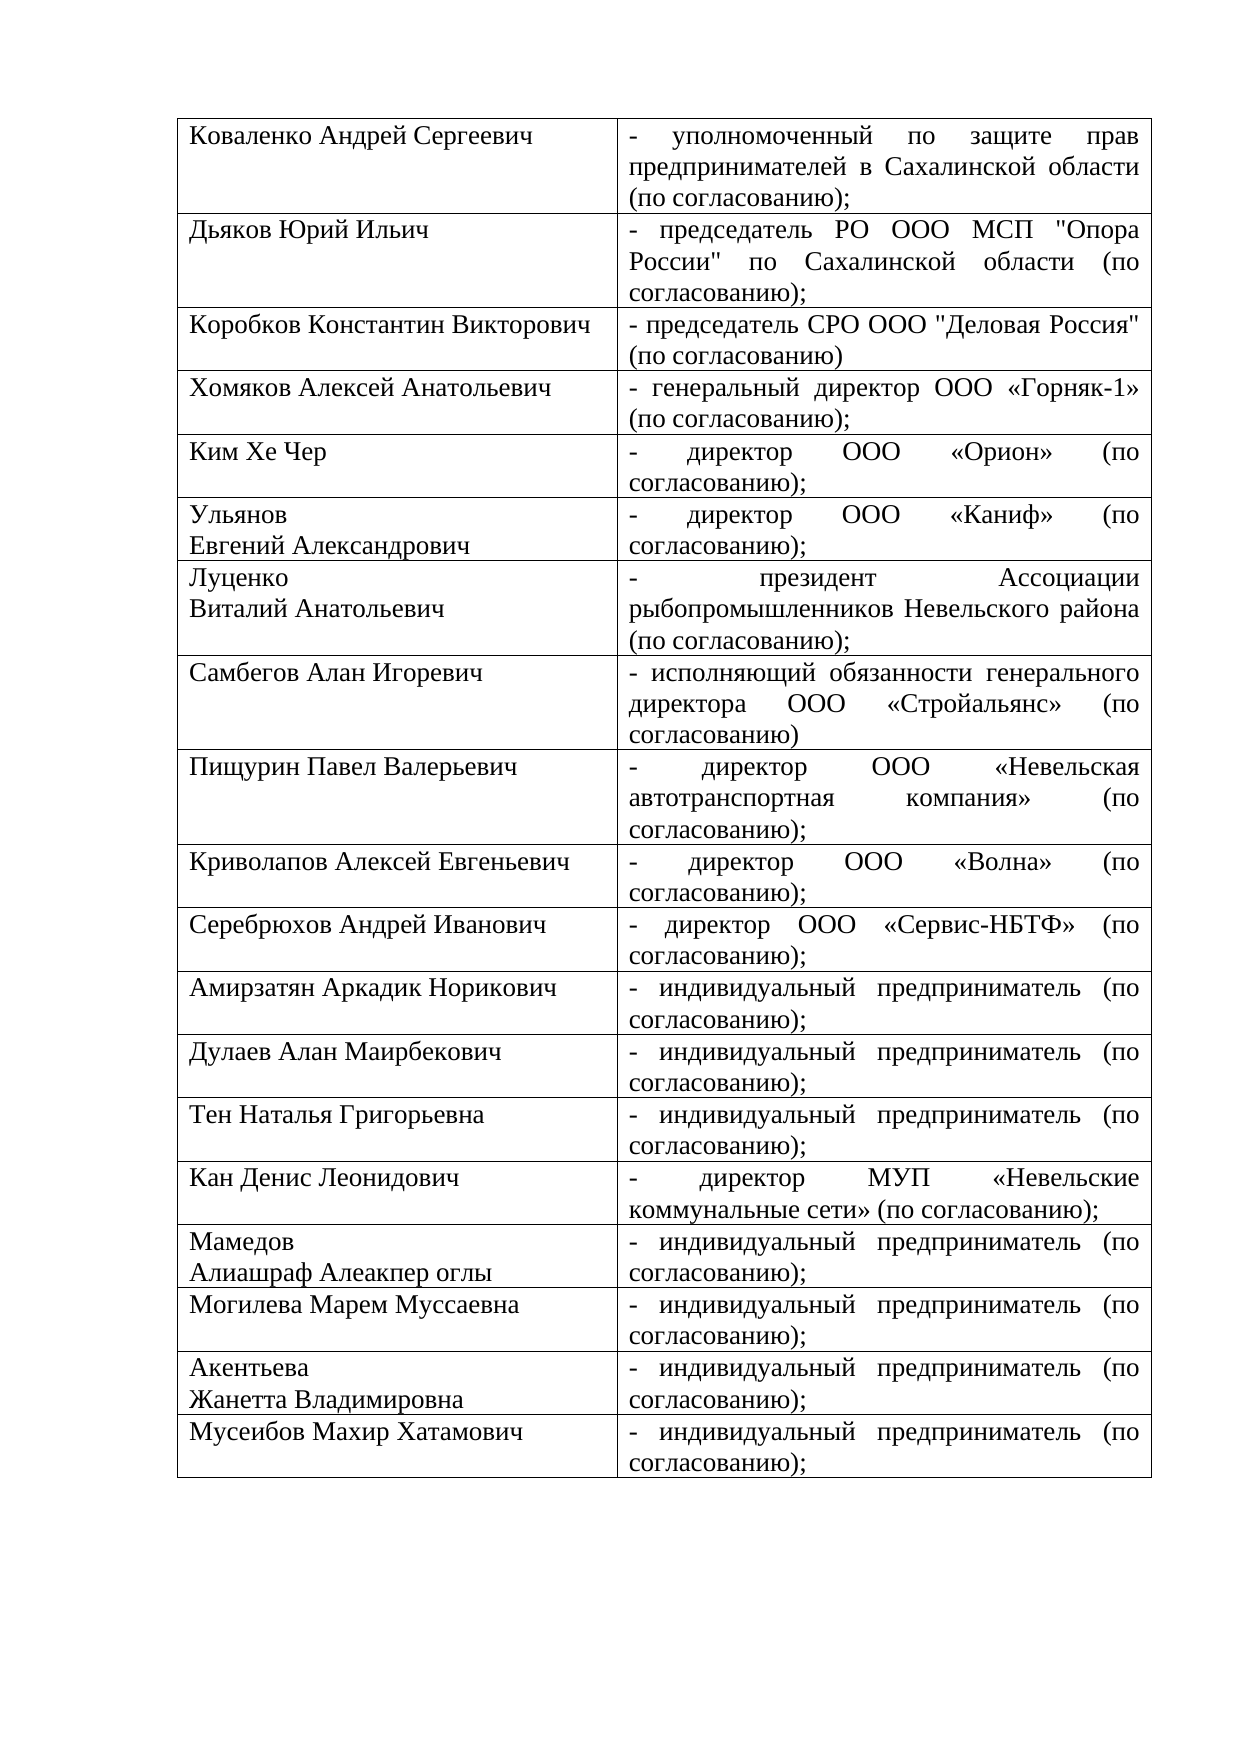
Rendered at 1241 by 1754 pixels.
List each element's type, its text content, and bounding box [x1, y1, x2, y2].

table_cell Самбегов Алан Игоревич [178, 656, 617, 749]
table_cell - президент Ассоциации рыбопромышленников Невельского района (по согласованию); [618, 561, 1151, 655]
table_cell Луценко Виталий Анатольевич [178, 561, 617, 655]
table_cell - индивидуальный предприниматель (по согласованию); [618, 1098, 1151, 1161]
table_cell Серебрюхов Андрей Иванович [178, 908, 617, 971]
table_cell Могилева Марем Муссаевна [178, 1288, 617, 1351]
table_cell - генеральный директор ООО «Горняк-1» (по согласованию); [618, 371, 1151, 434]
table_cell - директор МУП «Невельские коммунальные сети» (по согласованию); [618, 1162, 1151, 1224]
table_cell Пищурин Павел Валерьевич [178, 750, 617, 844]
table_cell - директор ООО «Волна» (по согласованию); [618, 845, 1151, 907]
table_cell - председатель СРО ООО "Деловая Россия" (по согласованию) [618, 308, 1151, 370]
table_cell Амирзатян Аркадик Норикович [178, 972, 617, 1034]
table_cell - индивидуальный предприниматель (по согласованию); [618, 1352, 1151, 1414]
table_cell Мусеибов Махир Хатамович [178, 1415, 617, 1477]
table_cell - директор ООО «Орион» (по согласованию); [618, 435, 1151, 497]
table_cell - директор ООО «Каниф» (по согласованию); [618, 498, 1151, 560]
table_cell Коваленко Андрей Сергеевич [178, 119, 617, 213]
table_cell - директор ООО «Сервис-НБТФ» (по согласованию); [618, 908, 1151, 971]
table_cell Коробков Константин Викторович [178, 308, 617, 370]
table_cell Ким Хе Чер [178, 435, 617, 497]
table_cell Мамедов Алиашраф Алеакпер оглы [178, 1225, 617, 1287]
table_cell Кан Денис Леонидович [178, 1162, 617, 1224]
table_cell Ульянов Евгений Александрович [178, 498, 617, 560]
table_cell - исполняющий обязанности генерального директора ООО «Стройальянс» (по согласованию) [618, 656, 1151, 749]
table_cell - индивидуальный предприниматель (по согласованию); [618, 1225, 1151, 1287]
table_cell - директор ООО «Невельская автотранспортная компания» (по согласованию); [618, 750, 1151, 844]
table_cell Акентьева Жанетта Владимировна [178, 1352, 617, 1414]
table_cell - уполномоченный по защите прав предпринимателей в Сахалинской области (по согласованию); [618, 119, 1151, 213]
table_cell - индивидуальный предприниматель (по согласованию); [618, 1288, 1151, 1351]
table_cell - индивидуальный предприниматель (по согласованию); [618, 1415, 1151, 1477]
table_cell Криволапов Алексей Евгеньевич [178, 845, 617, 907]
table_cell - председатель РО ООО МСП "Опора России" по Сахалинской области (по согласованию); [618, 214, 1151, 307]
table_cell - индивидуальный предприниматель (по согласованию); [618, 972, 1151, 1034]
table_cell Дулаев Алан Маирбекович [178, 1035, 617, 1097]
table_cell - индивидуальный предприниматель (по согласованию); [618, 1035, 1151, 1097]
table_cell Дьяков Юрий Ильич [178, 214, 617, 307]
table_cell Тен Наталья Григорьевна [178, 1098, 617, 1161]
table_cell Хомяков Алексей Анатольевич [178, 371, 617, 434]
